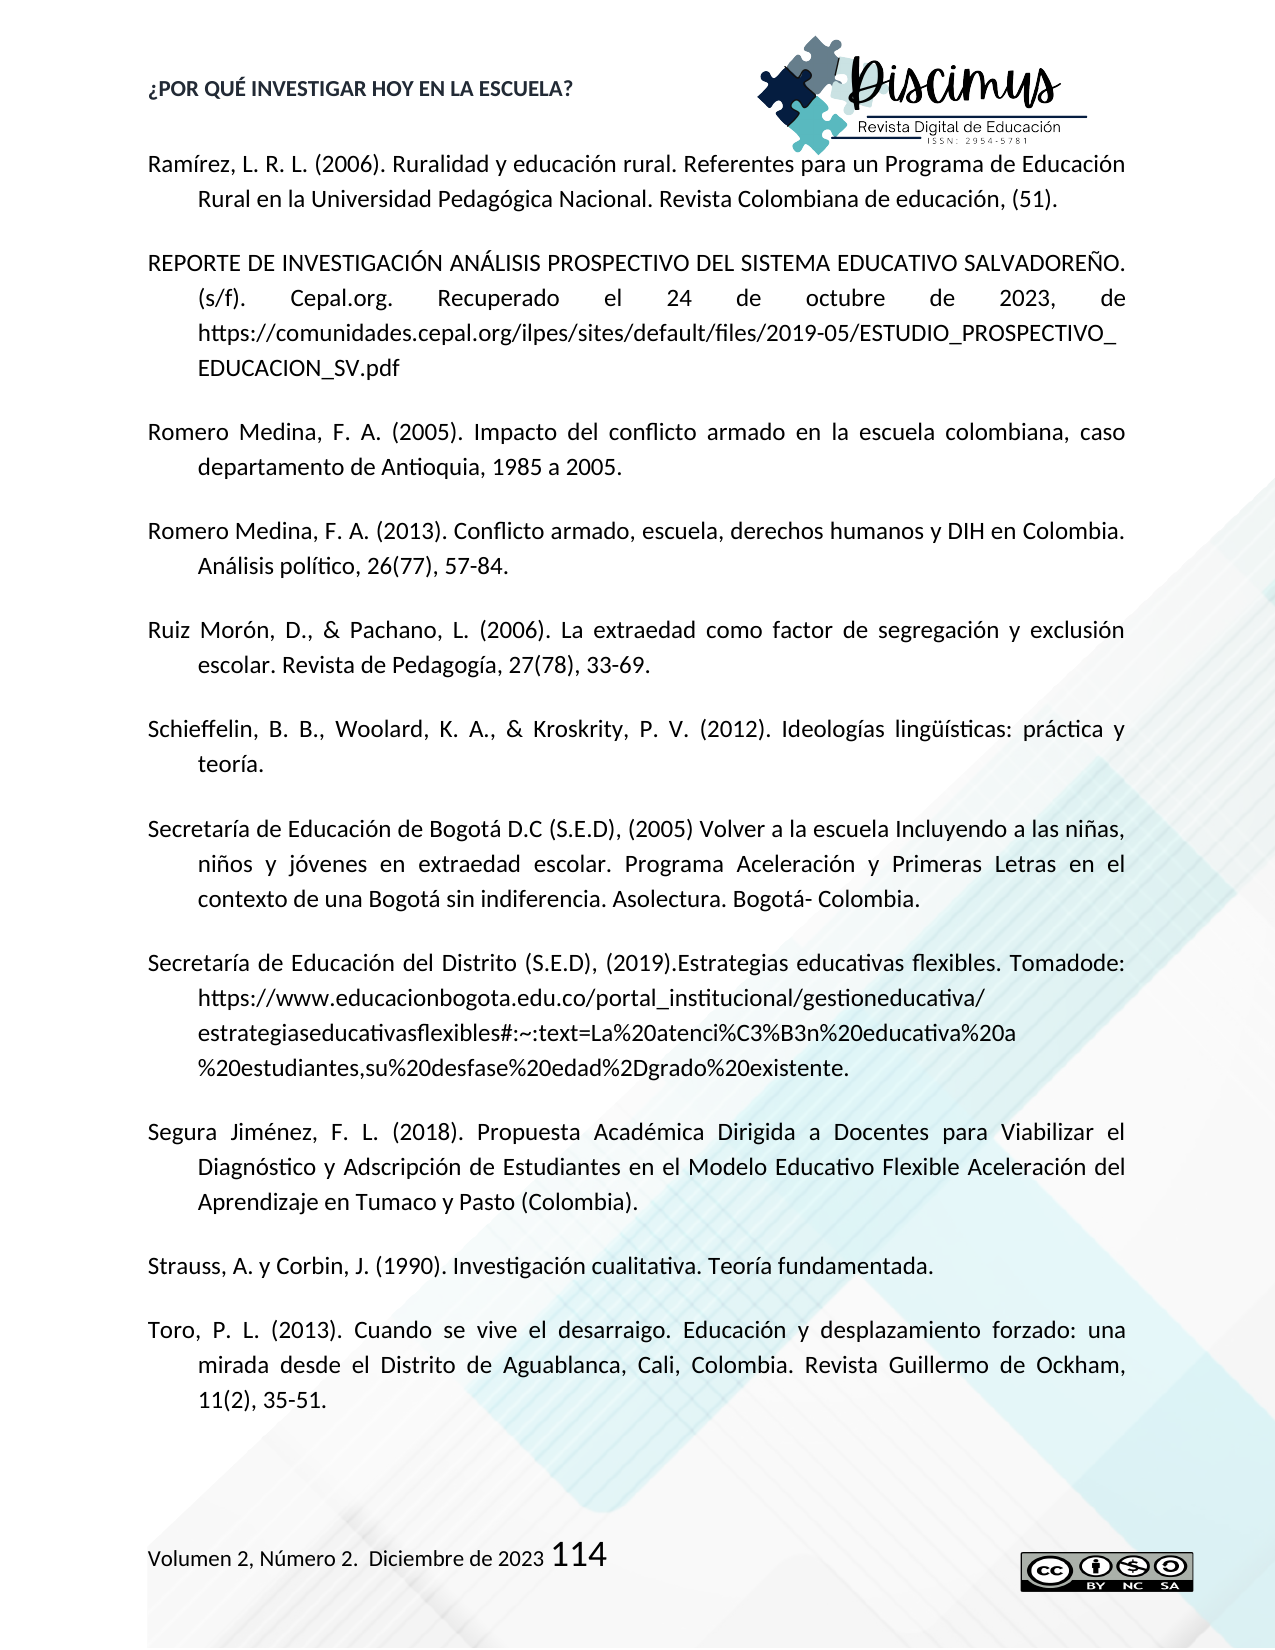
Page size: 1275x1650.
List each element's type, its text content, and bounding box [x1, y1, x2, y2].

picture [147, 0, 1275, 1648]
text Segura Jiménez, F. L. (2018). Propuesta Académica Dirigida a Docentes para Viabilizar el Diagnóstico y Adscripción de Estudiantes en el Modelo Educativo Flexible Aceleración del Aprendizaje en Tumaco y Pasto (Colombia). [148, 1116, 1127, 1217]
text Toro, P. L. (2013). Cuando se vive el desarraigo. Educación y desplazamiento forzado: una mirada desde el Distrito de Aguablanca, Cali, Colombia. Revista Guillermo de Ockham, 11(2), 35-51. [148, 1314, 1127, 1415]
text Ramírez, L. R. L. (2006). Ruralidad y educación rural. Referentes para un Programa de Educación Rural en la Universidad Pedagógica Nacional. Revista Colombiana de educación, (51). [148, 148, 1127, 213]
text Romero Medina, F. A. (2005). Impacto del conflicto armado en la escuela colombiana, caso departamento de Antioquia, 1985 a 2005. [148, 416, 1127, 482]
text REPORTE DE INVESTIGACIÓN ANÁLISIS PROSPECTIVO DEL SISTEMA EDUCATIVO SALVADOREÑO. (s/f). Cepal.org. Recuperado el 24 de octubre de 2023, de https://comunidades.cepal.org/ilpes/sites/default/files/2019-05/ESTUDIO_PROSPECTIVO_EDUCACION_SV.pdf [148, 247, 1127, 382]
text Ruiz Morón, D., & Pachano, L. (2006). La extraedad como factor de segregación y exclusión escolar. Revista de Pedagogía, 27(78), 33-69. [148, 614, 1127, 680]
text Romero Medina, F. A. (2013). Conflicto armado, escuela, derechos humanos y DIH en Colombia. Análisis político, 26(77), 57-84. [148, 515, 1127, 581]
text Strauss, A. y Corbin, J. (1990). Investigación cualitativa. Teoría fundamentada. [148, 1250, 1127, 1281]
text Schieffelin, B. B., Woolard, K. A., & Kroskrity, P. V. (2012). Ideologías lingüísticas: práctica y teoría. [148, 713, 1127, 779]
text Secretaría de Educación de Bogotá D.C (S.E.D), (2005) Volver a la escuela Incluyendo a las niñas, niños y jóvenes en extraedad escolar. Programa Aceleración y Primeras Letras en el contexto de una Bogotá sin indiferencia. Asolectura. Bogotá- Colombia. [148, 813, 1127, 913]
text Secretaría de Educación del Distrito (S.E.D), (2019).Estrategias educativas flexibles. Tomadode: https://www.educacionbogota.edu.co/portal_institucional/gestioneducativa/estrategiaseducativasflexibles#:~:text=La%20atenci%C3%B3n%20educativa%20a%20estudiantes,su%20desfase%20edad%2Dgrado%20existente. [148, 947, 1127, 1082]
